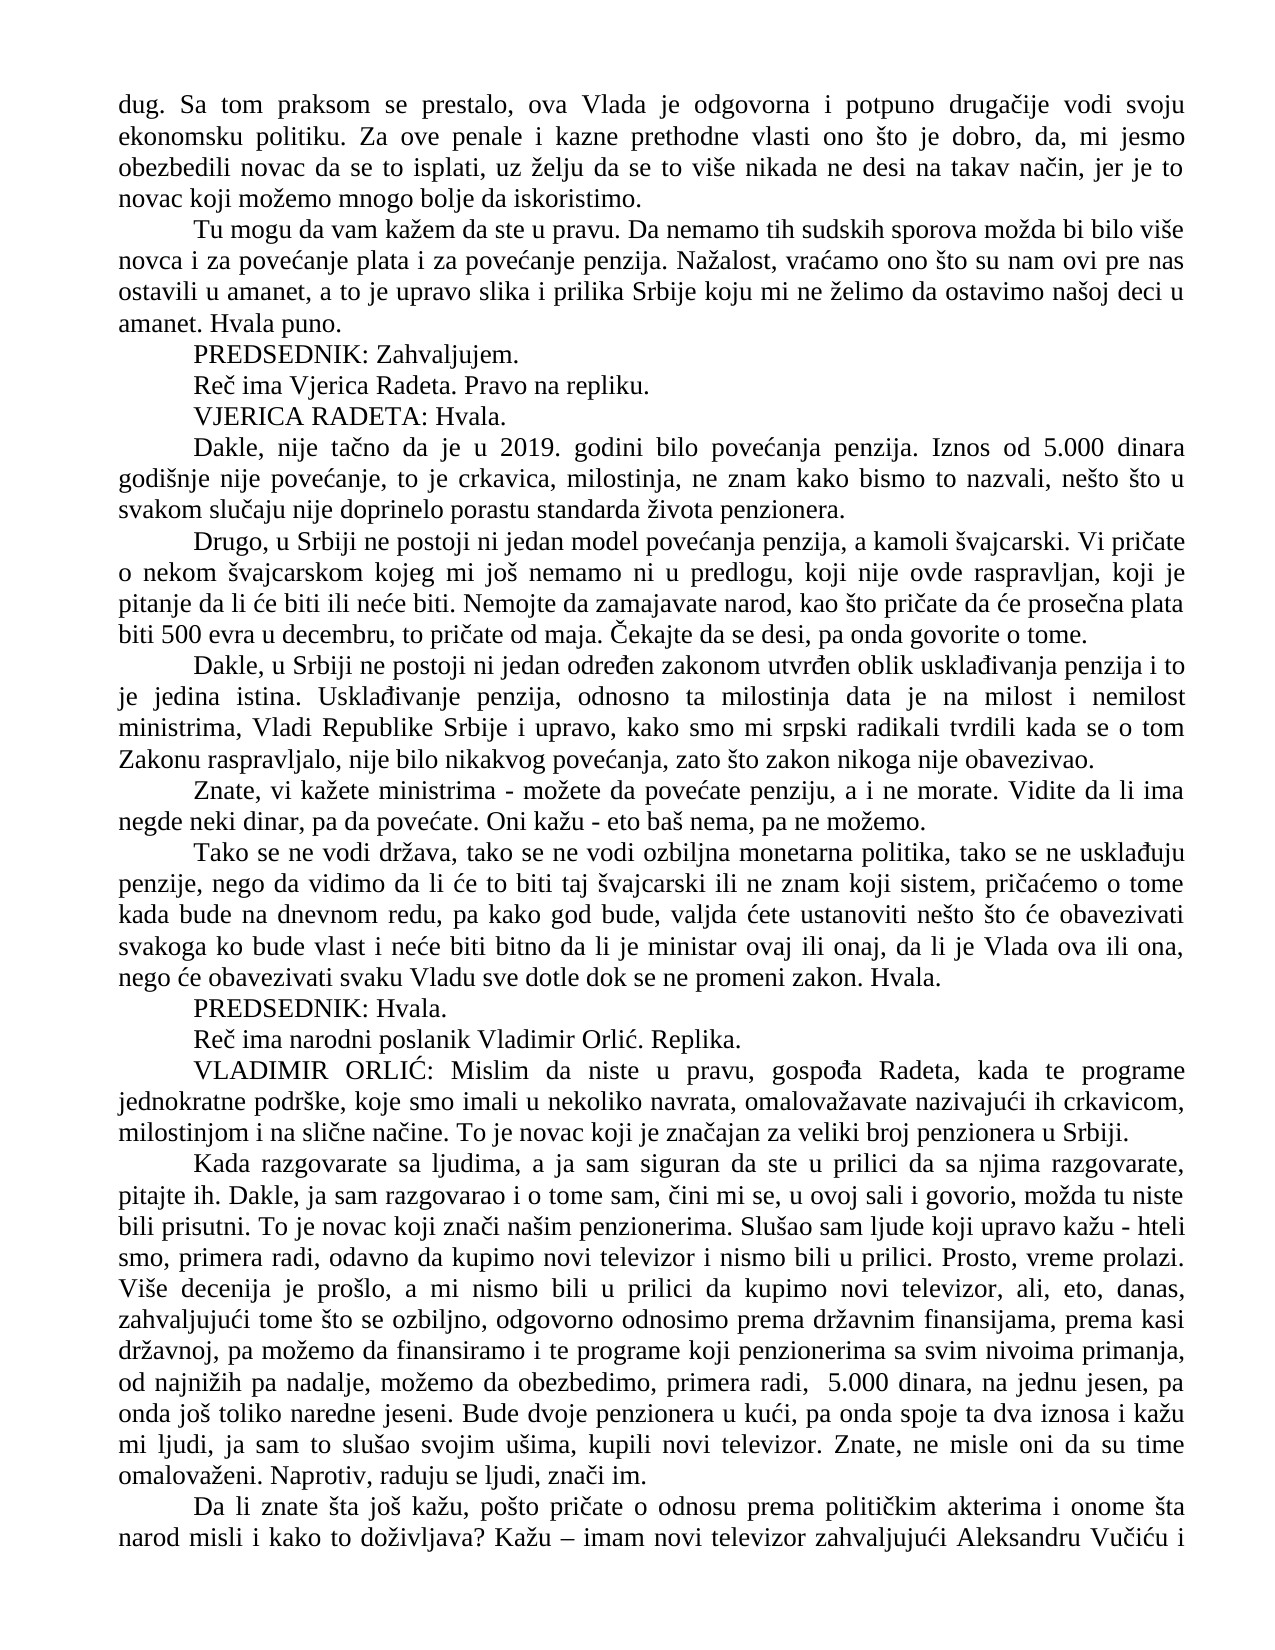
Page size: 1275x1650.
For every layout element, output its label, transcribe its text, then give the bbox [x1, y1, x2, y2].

text PREDSEDNIK: Zahvaljujem. [118, 338, 1186, 369]
text Reč ima Vjerica Radeta. Pravo na repliku. [118, 369, 1186, 400]
text Tu mogu da vam kažem da ste u pravu. Da nemamo tih sudskih sporova možda bi bilo više novca i za povećanje plata i za povećanje penzija. Nažalost, vraćamo ono što su nam ovi pre nas ostavili u amanet, a to je upravo slika i prilika Srbije koju mi ne želimo da ostavimo našoj deci u amanet. Hvala puno. [118, 213, 1186, 338]
text Znate, vi kažete ministrima - možete da povećate penziju, a i ne morate. Vidite da li ima negde neki dinar, pa da povećate. Oni kažu - eto baš nema, pa ne možemo. [118, 774, 1186, 836]
text Drugo, u Srbiji ne postoji ni jedan model povećanja penzija, a kamoli švajcarski. Vi pričate o nekom švajcarskom kojeg mi još nemamo ni u predlogu, koji nije ovde raspravljan, koji je pitanje da li će biti ili neće biti. Nemojte da zamajavate narod, kao što pričate da će prosečna plata biti 500 evra u decembru, to pričate od maja. Čekajte da se desi, pa onda govorite o tome. [118, 525, 1186, 649]
text VJERICA RADETA: Hvala. [118, 400, 1186, 431]
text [118, 1490, 1186, 1552]
text Reč ima narodni poslanik Vladimir Orlić. Replika. [118, 1023, 1186, 1054]
text Tako se ne vodi država, tako se ne vodi ozbiljna monetarna politika, tako se ne usklađuju penzije, nego da vidimo da li će to biti taj švajcarski ili ne znam koji sistem, pričaćemo o tome kada bude na dnevnom redu, pa kako god bude, valjda ćete ustanoviti nešto što će obavezivati svakoga ko bude vlast i neće biti bitno da li je ministar ovaj ili onaj, da li je Vlada ova ili ona, nego će obavezivati svaku Vladu sve dotle dok se ne promeni zakon. Hvala. [118, 836, 1186, 992]
text PREDSEDNIK: Hvala. [118, 992, 1186, 1023]
text Kada razgovarate sa ljudima, a ja sam siguran da ste u prilici da sa njima razgovarate, pitajte ih. Dakle, ja sam razgovarao i o tome sam, čini mi se, u ovoj sali i govorio, možda tu niste bili prisutni. To je novac koji znači našim penzionerima. Slušao sam ljude koji upravo kažu - hteli smo, primera radi, odavno da kupimo novi televizor i nismo bili u prilici. Prosto, vreme prolazi. Više decenija je prošlo, a mi nismo bili u prilici da kupimo novi televizor, ali, eto, danas, zahvaljujući tome što se ozbiljno, odgovorno odnosimo prema državnim finansijama, prema kasi državnoj, pa možemo da finansiramo i te programe koji penzionerima sa svim nivoima primanja, od najnižih pa nadalje, možemo da obezbedimo, primera radi, 5.000 dinara, na jednu jesen, pa onda još toliko naredne jeseni. Bude dvoje penzionera u kući, pa onda spoje ta dva iznosa i kažu mi ljudi, ja sam to slušao svojim ušima, kupili novi televizor. Znate, ne misle oni da su time omalovaženi. Naprotiv, raduju se ljudi, znači im. [118, 1148, 1186, 1490]
text Dakle, u Srbiji ne postoji ni jedan određen zakonom utvrđen oblik usklađivanja penzija i to je jedina istina. Usklađivanje penzija, odnosno ta milostinja data je na milost i nemilost ministrima, Vladi Republike Srbije i upravo, kako smo mi srpski radikali tvrdili kada se o tom Zakonu raspravljalo, nije bilo nikakvog povećanja, zato što zakon nikoga nije obavezivao. [118, 649, 1186, 774]
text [118, 89, 1186, 213]
text VLADIMIR ORLIĆ: Mislim da niste u pravu, gospođa Radeta, kada te programe jednokratne podrške, koje smo imali u nekoliko navrata, omalovažavate nazivajući ih crkavicom, milostinjom i na slične načine. To je novac koji je značajan za veliki broj penzionera u Srbiji. [118, 1054, 1186, 1148]
text Dakle, nije tačno da je u 2019. godini bilo povećanja penzija. Iznos od 5.000 dinara godišnje nije povećanje, to je crkavica, milostinja, ne znam kako bismo to nazvali, nešto što u svakom slučaju nije doprinelo porastu standarda života penzionera. [118, 431, 1186, 525]
